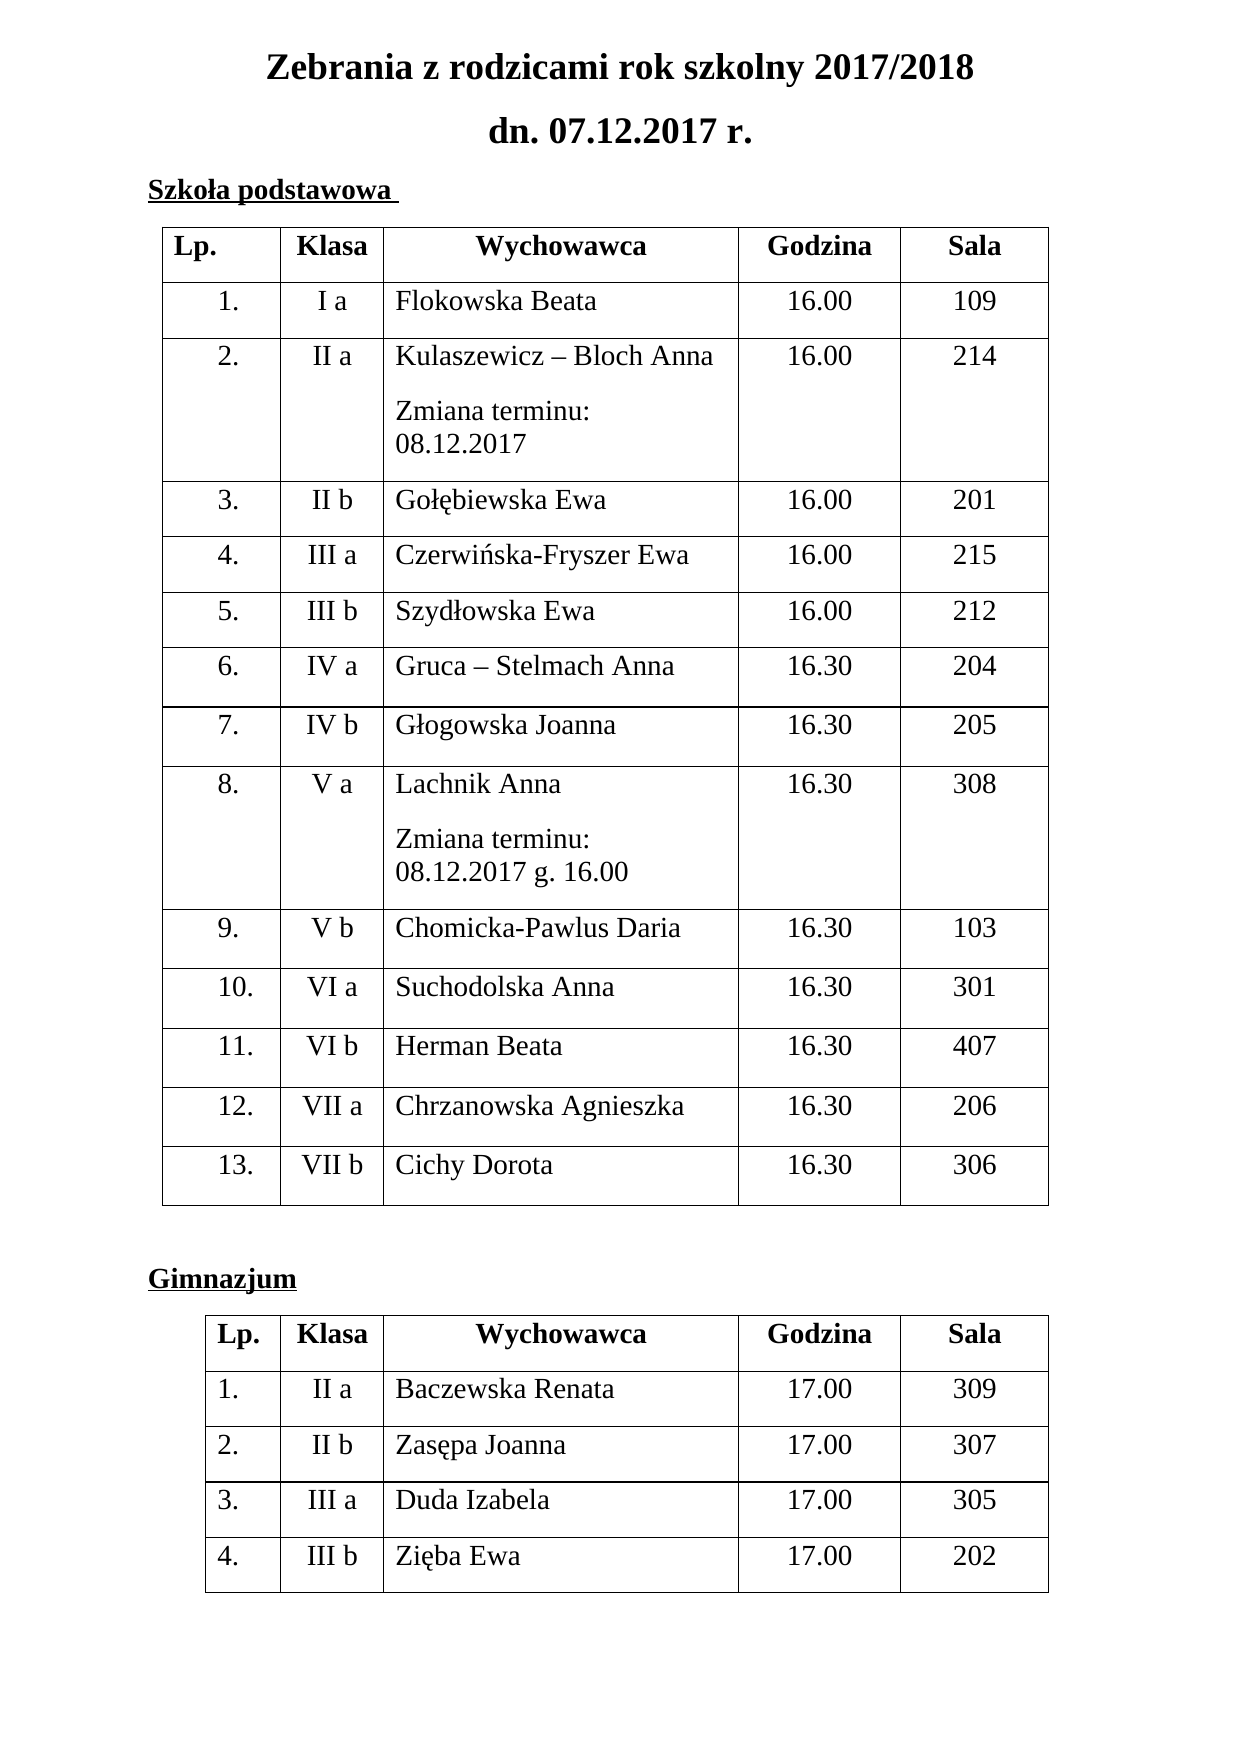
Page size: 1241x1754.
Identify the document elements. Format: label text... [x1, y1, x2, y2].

table_cell 16.00 [739, 482, 900, 536]
table_cell Chrzanowska Agnieszka [384, 1088, 738, 1146]
table_header Sala [901, 1316, 1048, 1371]
table_cell VII a [281, 1088, 383, 1146]
table_cell 214 [901, 339, 1048, 481]
table_cell 17.00 [739, 1483, 900, 1537]
table_cell 16.30 [739, 969, 900, 1027]
table_cell 301 [901, 969, 1048, 1027]
text Szkoła podstawowa [148, 172, 1093, 206]
table_cell 103 [901, 910, 1048, 968]
table_cell [163, 339, 280, 481]
table_cell 202 [901, 1538, 1048, 1592]
table_cell Lachnik Anna Zmiana terminu: 08.12.2017 g. 16.00 [384, 767, 738, 909]
table_cell Suchodolska Anna [384, 969, 738, 1027]
table_cell Zięba Ewa [384, 1538, 738, 1592]
table_cell III b [281, 1538, 383, 1592]
table_header Sala [901, 228, 1048, 282]
table_cell II a [281, 339, 383, 481]
table_cell 16.30 [739, 1147, 900, 1205]
table_cell 307 [901, 1427, 1048, 1481]
table_cell [163, 283, 280, 337]
table_cell Cichy Dorota [384, 1147, 738, 1205]
table_cell [206, 1538, 280, 1592]
table_cell [163, 708, 280, 766]
table_cell 306 [901, 1147, 1048, 1205]
table_cell 17.00 [739, 1372, 900, 1426]
table_cell III a [281, 537, 383, 592]
table_cell 205 [901, 708, 1048, 766]
table_cell [206, 1372, 280, 1426]
table_cell [163, 910, 280, 968]
text Gimnazjum [148, 1261, 1093, 1294]
table_cell Flokowska Beata [384, 283, 738, 337]
table_header Lp. [163, 228, 280, 282]
table_cell [206, 1427, 280, 1481]
table_cell Baczewska Renata [384, 1372, 738, 1426]
table_cell 16.00 [739, 339, 900, 481]
table_cell 16.00 [739, 537, 900, 592]
table_cell [163, 1088, 280, 1146]
table_cell IV a [281, 648, 383, 706]
table_header Klasa [281, 1316, 383, 1371]
table_cell Zasępa Joanna [384, 1427, 738, 1481]
table_cell 407 [901, 1029, 1048, 1087]
table_cell Herman Beata [384, 1029, 738, 1087]
table_header Godzina [739, 228, 900, 282]
table_cell Duda Izabela [384, 1483, 738, 1537]
table_header Klasa [281, 228, 383, 282]
table_cell 17.00 [739, 1427, 900, 1481]
table_cell 16.30 [739, 767, 900, 909]
table_cell [163, 593, 280, 647]
table_cell 206 [901, 1088, 1048, 1146]
text dn. 07.12.2017 r. [148, 108, 1093, 151]
table_cell 16.30 [739, 1088, 900, 1146]
table_cell II b [281, 1427, 383, 1481]
table_cell [163, 537, 280, 592]
table_cell 17.00 [739, 1538, 900, 1592]
table_cell 308 [901, 767, 1048, 909]
table_cell 16.30 [739, 910, 900, 968]
table_cell 305 [901, 1483, 1048, 1537]
table_cell V b [281, 910, 383, 968]
table_cell 215 [901, 537, 1048, 592]
table_cell IV b [281, 708, 383, 766]
table_cell I a [281, 283, 383, 337]
text Zebrania z rodzicami rok szkolny 2017/2018 [148, 44, 1093, 87]
table_cell III b [281, 593, 383, 647]
table_cell V a [281, 767, 383, 909]
table_cell [163, 767, 280, 909]
table_cell VI a [281, 969, 383, 1027]
table_cell Gołębiewska Ewa [384, 482, 738, 536]
table_cell 212 [901, 593, 1048, 647]
table_cell 16.00 [739, 283, 900, 337]
table_cell II b [281, 482, 383, 536]
table_cell Chomicka-Pawlus Daria [384, 910, 738, 968]
table_cell [163, 1147, 280, 1205]
table_cell 204 [901, 648, 1048, 706]
table_cell 16.00 [739, 593, 900, 647]
table_cell 16.30 [739, 1029, 900, 1087]
table_cell VI b [281, 1029, 383, 1087]
table_cell Głogowska Joanna [384, 708, 738, 766]
table_cell [163, 482, 280, 536]
table_cell 309 [901, 1372, 1048, 1426]
table_cell Szydłowska Ewa [384, 593, 738, 647]
table_cell 201 [901, 482, 1048, 536]
table_cell III a [281, 1483, 383, 1537]
table_cell Czerwińska-Fryszer Ewa [384, 537, 738, 592]
table_cell 16.30 [739, 708, 900, 766]
table_cell VII b [281, 1147, 383, 1205]
table_header Lp. [206, 1316, 280, 1371]
table_cell II a [281, 1372, 383, 1426]
table_cell 109 [901, 283, 1048, 337]
table_cell [163, 969, 280, 1027]
table_cell Kulaszewicz – Bloch Anna Zmiana terminu: 08.12.2017 [384, 339, 738, 481]
table_header Godzina [739, 1316, 900, 1371]
table_cell Gruca – Stelmach Anna [384, 648, 738, 706]
table_cell [163, 648, 280, 706]
table_cell [163, 1029, 280, 1087]
table_header Wychowawca [384, 228, 738, 282]
table_cell [206, 1483, 280, 1537]
table_header Wychowawca [384, 1316, 738, 1371]
table_cell 16.30 [739, 648, 900, 706]
